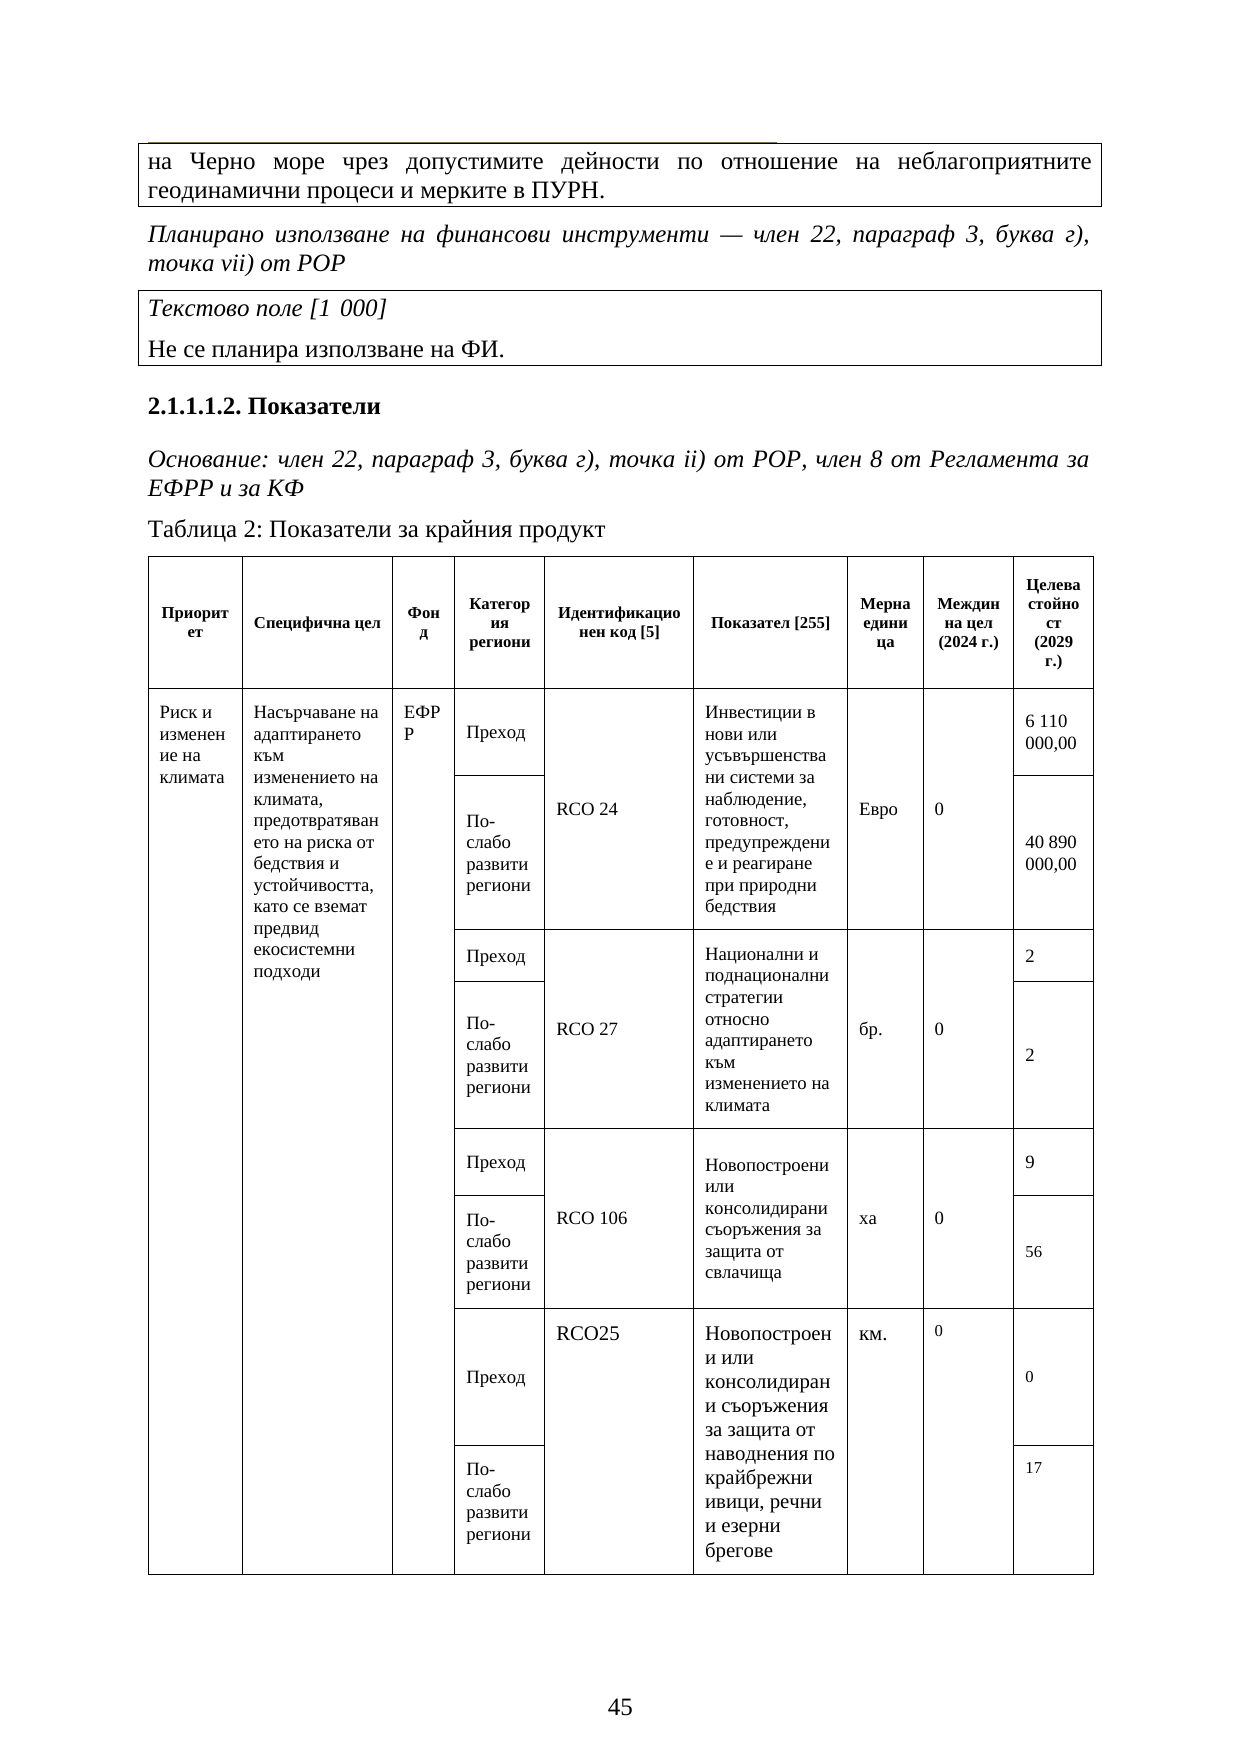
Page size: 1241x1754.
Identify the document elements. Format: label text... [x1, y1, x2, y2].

table_cell 56 [1014, 1196, 1093, 1307]
table_cell 2 [1014, 982, 1093, 1128]
table_cell Преход [455, 689, 544, 775]
table_cell 0 [924, 930, 1013, 1128]
table_cell 6 110 000,00 [1014, 689, 1093, 775]
table_cell RCO 24 [545, 689, 693, 929]
table_cell Новопостроени или консолидирани съоръжения за защита от свлачища [694, 1129, 847, 1307]
table_cell 40 890 000,00 [1014, 776, 1093, 929]
table_cell 2 [1014, 930, 1093, 981]
table_cell По-слабо развити региони [455, 1446, 544, 1574]
text Основание: член 22, параграф 3, буква г), точка ii) от РОР, член 8 от Регламента за ЕФРР и за КФ [148, 444, 1093, 502]
table_cell Преход [455, 1309, 544, 1445]
table_cell 0 [924, 689, 1013, 929]
table_cell км. [848, 1309, 923, 1574]
table_cell ЕФРР [393, 689, 454, 1574]
table_cell RCO 27 [545, 930, 693, 1128]
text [139, 144, 1101, 206]
text Таблица 2: Показатели за крайния продукт [148, 514, 1093, 543]
text 2.1.1.1.2. Показатели [148, 391, 1093, 419]
table_cell Новопостроени или консолидирани съоръжения за защита от наводнения по крайбрежни ивици, речни и езерни брегове [694, 1309, 847, 1574]
table_cell Преход [455, 930, 544, 981]
table_header Приоритет [149, 557, 242, 688]
table_cell 17 [1014, 1446, 1093, 1574]
table_cell По-слабо развити региони [455, 776, 544, 929]
table_header Показател [255] [694, 557, 847, 688]
table_header Фонд [393, 557, 454, 688]
table_header Междинна цел (2024 г.) [924, 557, 1013, 688]
table_cell Насърчаване на адаптирането към изменението на климата, предотвратяването на риска от бедствия и устойчивостта, като се вземат предвид екосистемни подходи [243, 689, 392, 1574]
table_cell Национални и поднационални стратегии относно адаптирането към изменението на климата [694, 930, 847, 1128]
table_header Специфична цел [243, 557, 392, 688]
table_header Идентификационен код [5] [545, 557, 693, 688]
table_header Целева стойност (2029 г.) [1014, 557, 1093, 688]
table_cell бр. [848, 930, 923, 1128]
table_cell ха [848, 1129, 923, 1307]
table_cell 9 [1014, 1129, 1093, 1195]
table_cell Преход [455, 1129, 544, 1195]
table_header Мерна единица [848, 557, 923, 688]
text Текстово поле [1 000] [139, 291, 1101, 321]
table_cell По-слабо развити региони [455, 982, 544, 1128]
table_cell Риск и изменение на климата [149, 689, 242, 1574]
table_cell По-слабо развити региони [455, 1196, 544, 1307]
text Планирано използване на финансови инструменти — член 22, параграф 3, буква г), точка vii) от РОР [148, 219, 1093, 277]
table_cell 0 [1014, 1309, 1093, 1445]
table_cell RCO 106 [545, 1129, 693, 1307]
table_cell RCO25 [545, 1309, 693, 1574]
table_cell Инвестиции в нови или усъвършенствани системи за наблюдение, готовност, предупреждение и реагиране при природни бедствия [694, 689, 847, 929]
text Не се планира използване на ФИ. [139, 331, 1101, 365]
table_header Категория региони [455, 557, 544, 688]
table_cell Евро [848, 689, 923, 929]
table_cell 0 [924, 1309, 1013, 1574]
table_cell 0 [924, 1129, 1013, 1307]
